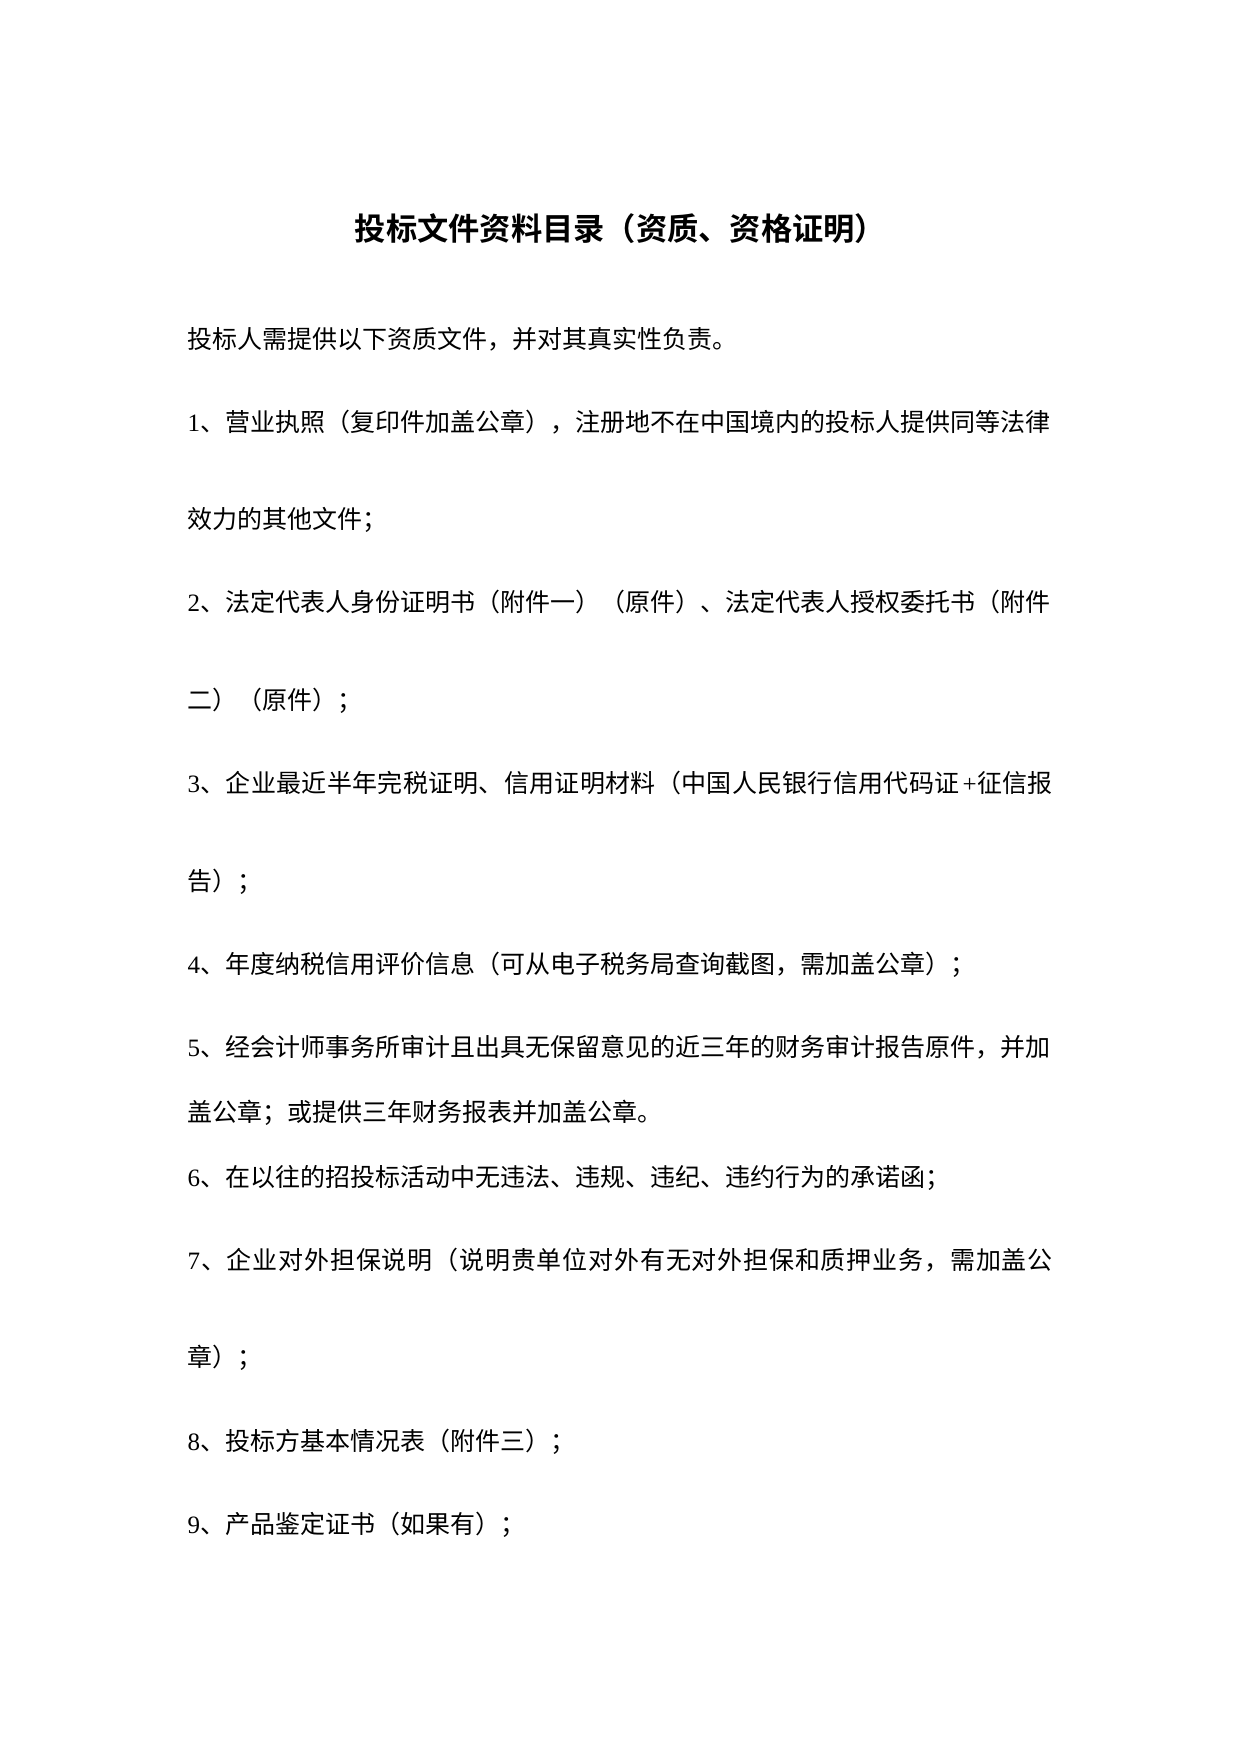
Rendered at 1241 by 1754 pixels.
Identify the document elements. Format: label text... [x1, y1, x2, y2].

text 5、经会计师事务所审计且出具无保留意见的近三年的财务审计报告原件，并加盖公章；或提供三年财务报表并加盖公章。 [187, 1013, 1053, 1143]
text 3、企业最近半年完税证明、信用证明材料（中国人民银行信用代码证+征信报告）； [187, 749, 1053, 912]
text 投标文件资料目录（资质、资格证明） [187, 194, 1053, 259]
text 1、营业执照（复印件加盖公章），注册地不在中国境内的投标人提供同等法律效力的其他文件； [187, 388, 1053, 550]
text 8、投标方基本情况表（附件三）； [187, 1407, 1053, 1472]
text 6、在以往的招投标活动中无违法、违规、违纪、违约行为的承诺函； [187, 1143, 1053, 1208]
text 9、产品鉴定证书（如果有）； [187, 1490, 1053, 1555]
text 4、年度纳税信用评价信息（可从电子税务局查询截图，需加盖公章）； [187, 930, 1053, 995]
text 投标人需提供以下资质文件，并对其真实性负责。 [187, 305, 1053, 370]
text 7、企业对外担保说明（说明贵单位对外有无对外担保和质押业务，需加盖公章）； [187, 1226, 1053, 1388]
text 2、法定代表人身份证明书（附件一）（原件）、法定代表人授权委托书（附件二）（原件）； [187, 568, 1053, 731]
